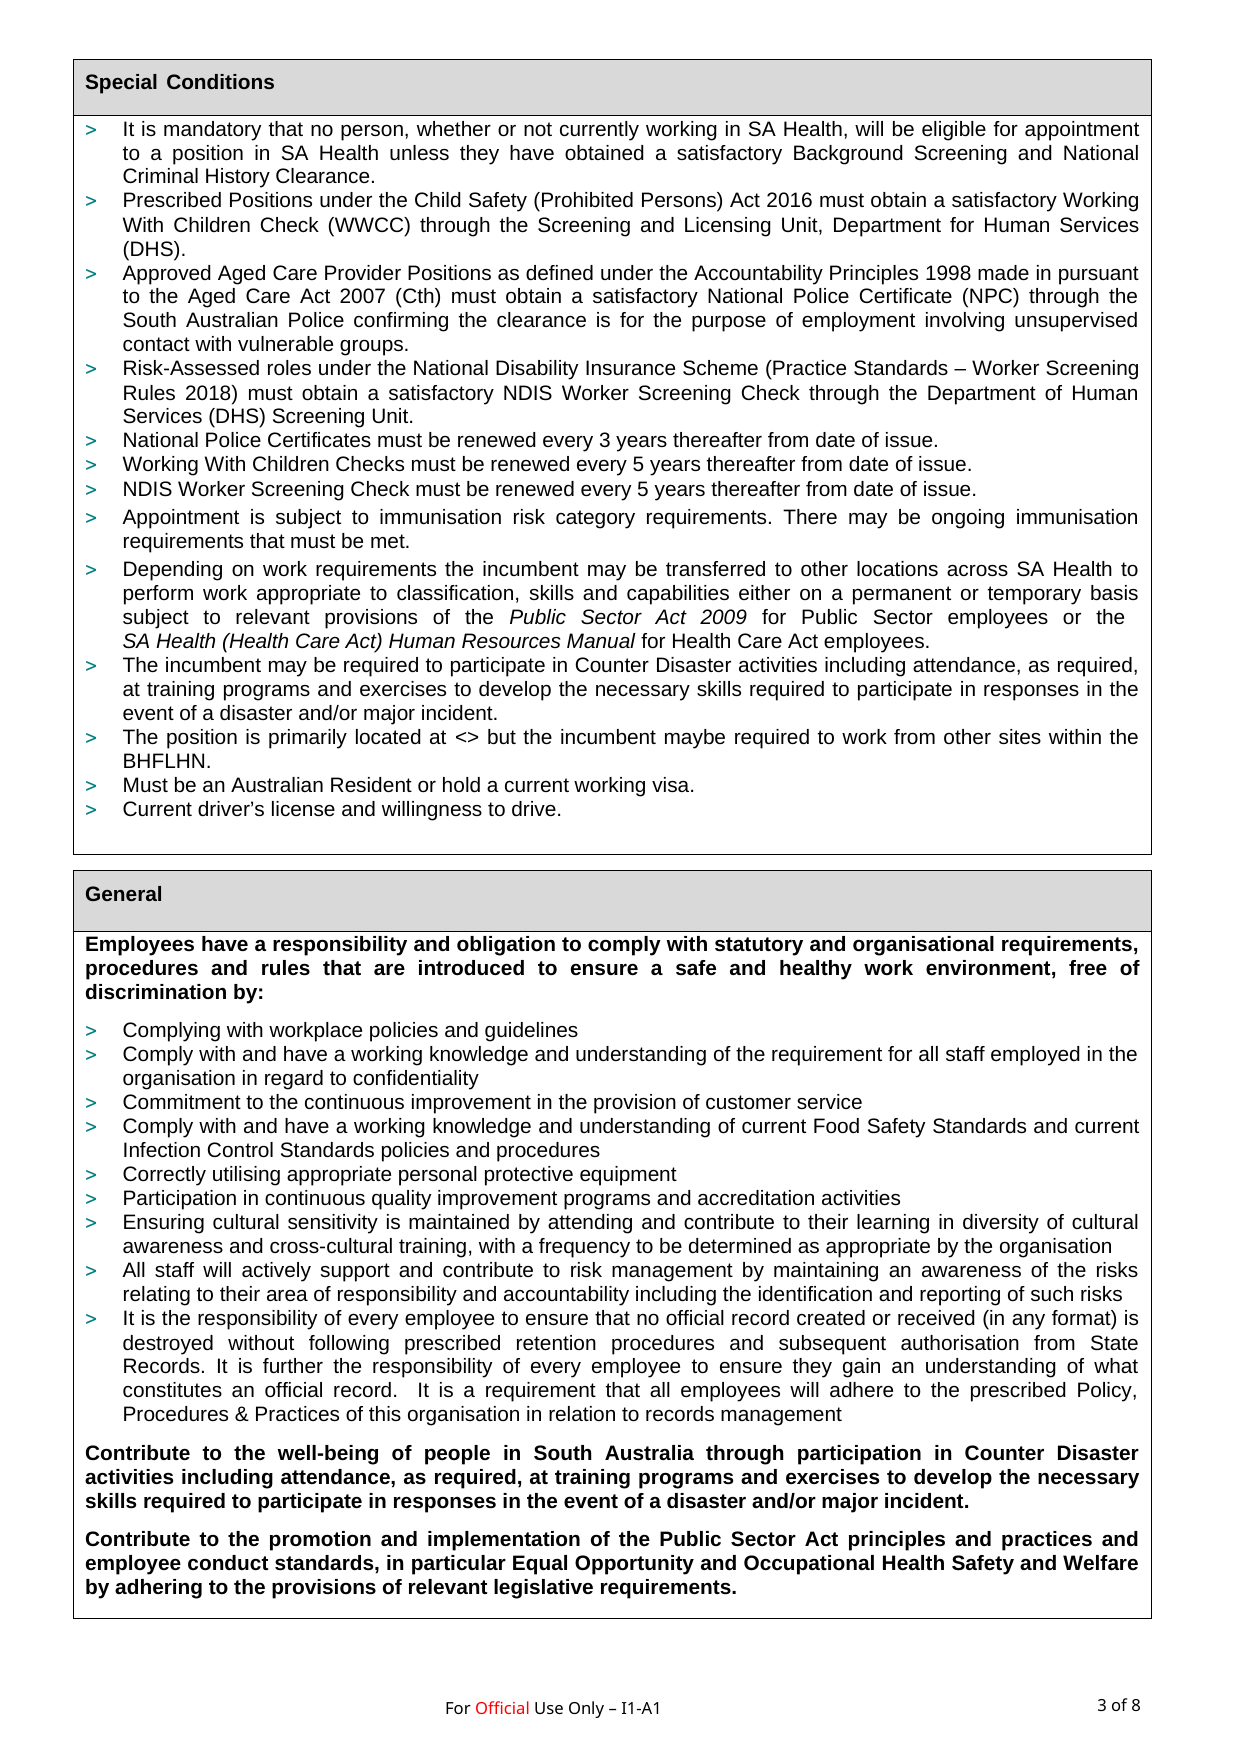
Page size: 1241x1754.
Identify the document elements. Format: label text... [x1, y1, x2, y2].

table_header General [74, 871, 1151, 931]
table_cell It is mandatory that no person, whether or not currently working in SA Health, will be eligible for appointment to a position in SA Health unless they have obtained a satisfactory Background Screening and National Criminal History Clearance. Prescribed Positions under the Child Safety (Prohibited Persons) Act 2016 must obtain a satisfactory Working With Children Check (WWCC) through the Screening and Licensing Unit, Department for Human Services (DHS). Approved Aged Care Provider Positions as defined under the Accountability Principles 1998 made in pursuant to the Aged Care Act 2007 (Cth) must obtain a satisfactory National Police Certificate (NPC) through the South Australian Police confirming the clearance is for the purpose of employment involving unsupervised contact with vulnerable groups. Risk-Assessed roles under the National Disability Insurance Scheme (Practice Standards – Worker Screening Rules 2018) must obtain a satisfactory NDIS Worker Screening Check through the Department of Human Services (DHS) Screening Unit. National Police Certificates must be renewed every 3 years thereafter from date of issue. Working With Children Checks must be renewed every 5 years thereafter from date of issue. NDIS Worker Screening Check must be renewed every 5 years thereafter from date of issue. Appointment is subject to immunisation risk category requirements. There may be ongoing immunisation requirements that must be met. Depending on work requirements the incumbent may be transferred to other locations across SA Health to perform work appropriate to classification, skills and capabilities either on a permanent or temporary basis subject to relevant provisions of the Public Sector Act 2009 for Public Sector employees or the SA Health (Health Care Act) Human Resources Manual for Health Care Act employees. The incumbent may be required to participate in Counter Disaster activities including attendance, as required, at training programs and exercises to develop the necessary skills required to participate in responses in the event of a disaster and/or major incident. The position is primarily located at <> but the incumbent maybe required to work from other sites within the BHFLHN. Must be an Australian Resident or hold a current working visa. Current driver’s license and willingness to drive. [74, 116, 1151, 854]
table_header Special Conditions [74, 60, 1151, 115]
table_cell Employees have a responsibility and obligation to comply with statutory and organisational requirements, procedures and rules that are introduced to ensure a safe and healthy work environment, free of discrimination by: Complying with workplace policies and guidelines Comply with and have a working knowledge and understanding of the requirement for all staff employed in the organisation in regard to confidentiality Commitment to the continuous improvement in the provision of customer service Comply with and have a working knowledge and understanding of current Food Safety Standards and current Infection Control Standards policies and procedures Correctly utilising appropriate personal protective equipment Participation in continuous quality improvement programs and accreditation activities Ensuring cultural sensitivity is maintained by attending and contribute to their learning in diversity of cultural awareness and cross-cultural training, with a frequency to be determined as appropriate by the organisation All staff will actively support and contribute to risk management by maintaining an awareness of the risks relating to their area of responsibility and accountability including the identification and reporting of such risks It is the responsibility of every employee to ensure that no official record created or received (in any format) is destroyed without following prescribed retention procedures and subsequent authorisation from State Records. It is further the responsibility of every employee to ensure they gain an understanding of what constitutes an official record. It is a requirement that all employees will adhere to the prescribed Policy, Procedures & Practices of this organisation in relation to records management Contribute to the well-being of people in South Australia through participation in Counter Disaster activities including attendance, as required, at training programs and exercises to develop the necessary skills required to participate in responses in the event of a disaster and/or major incident. Contribute to the promotion and implementation of the Public Sector Act principles and practices and employee conduct standards, in particular Equal Opportunity and Occupational Health Safety and Welfare by adhering to the provisions of relevant legislative requirements. [74, 932, 1151, 1618]
